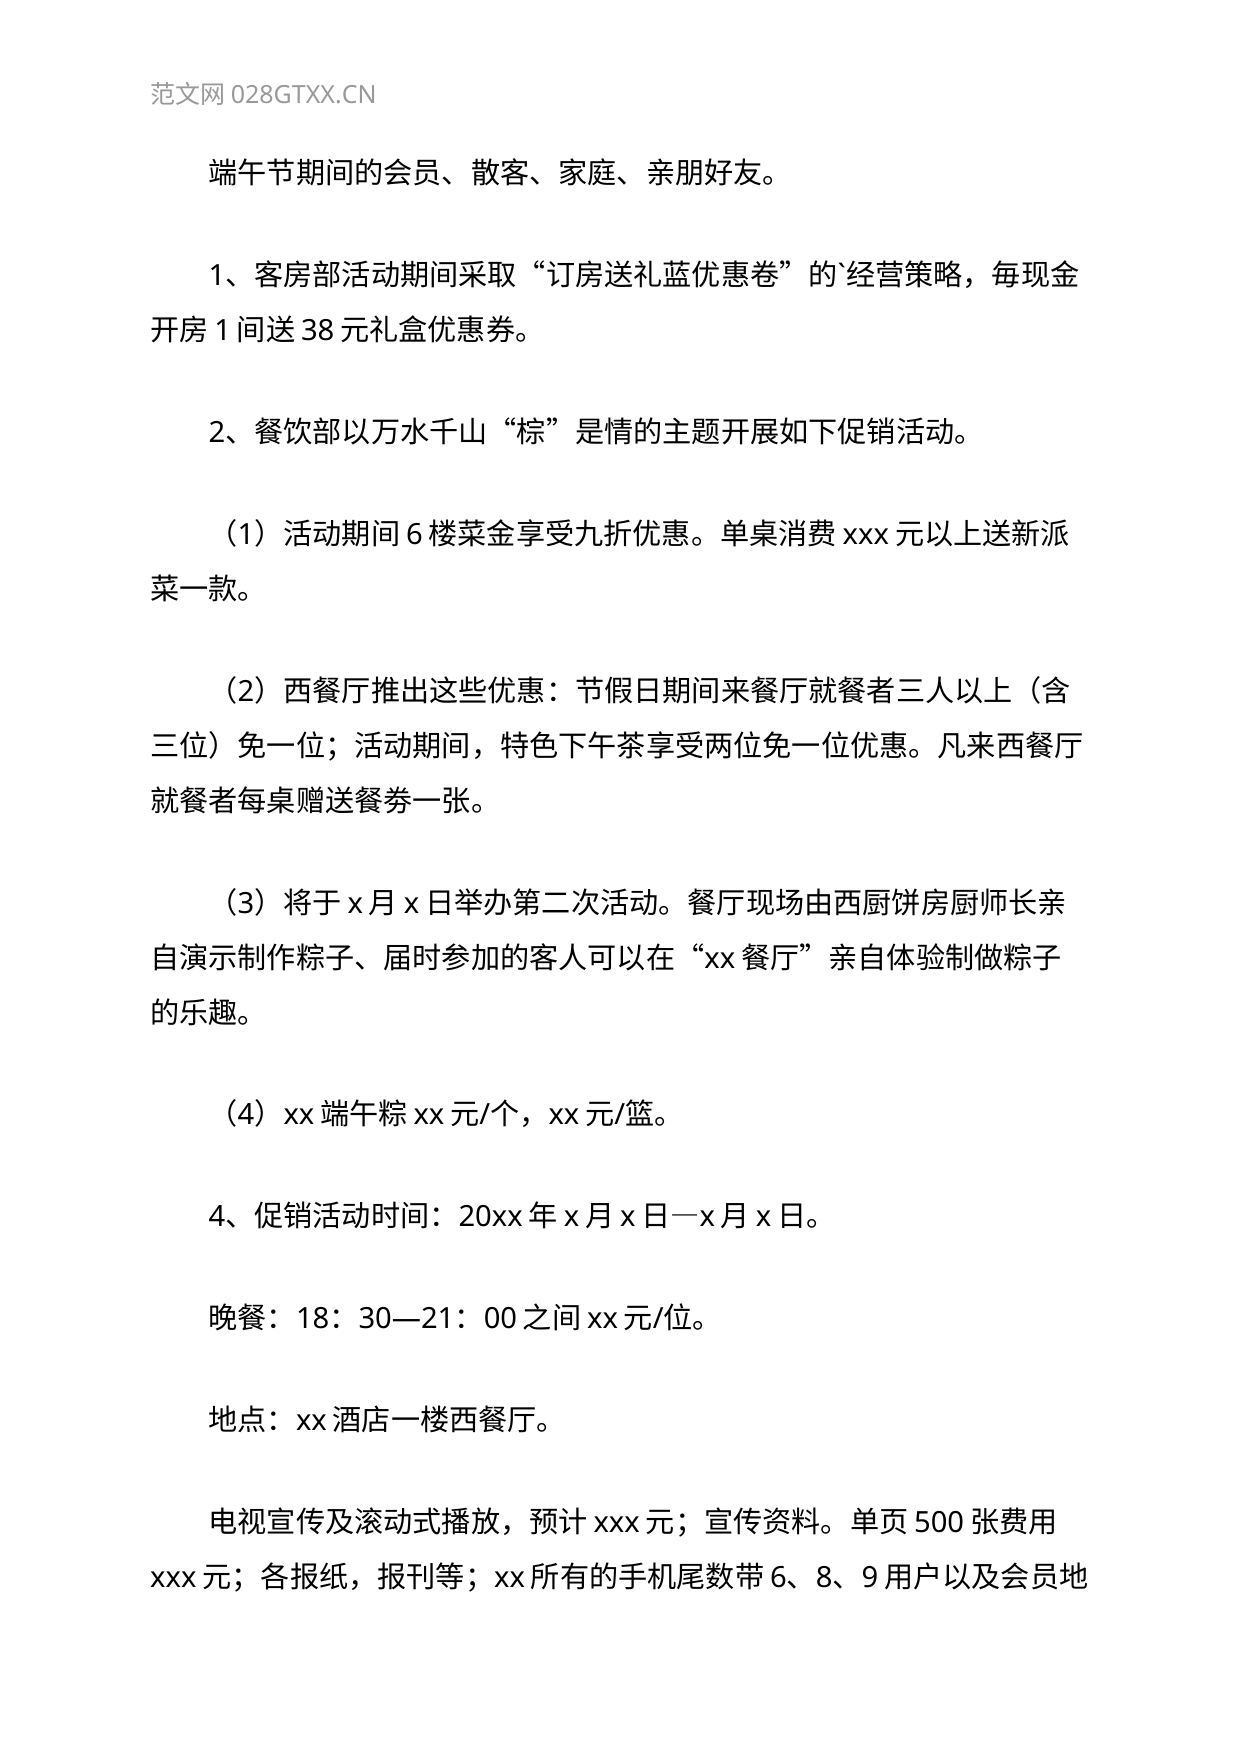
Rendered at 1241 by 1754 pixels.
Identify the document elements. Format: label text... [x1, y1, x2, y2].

text （2）西餐厅推出这些优惠：节假日期间来餐厅就餐者三人以上（含三位）免一位；活动期间，特色下午茶享受两位免一位优惠。凡来西餐厅就餐者每桌赠送餐劵一张。 [150, 667, 1090, 820]
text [150, 1499, 1090, 1596]
text （3）将于x月x日举办第二次活动。餐厅现场由西厨饼房厨师长亲自演示制作粽子、届时参加的客人可以在“xx餐厅”亲自体验制做粽子的乐趣。 [150, 879, 1090, 1031]
text （1）活动期间6楼菜金享受九折优惠。单桌消费xxx元以上送新派菜一款。 [150, 511, 1090, 608]
text 晚餐：18：30—21：00之间xx元/位。 [150, 1295, 1090, 1337]
text 4、促销活动时间：20xx年x月x日—x月x日。 [150, 1193, 1090, 1235]
text 地点：xx酒店一楼西餐厅。 [150, 1397, 1090, 1439]
text 端午节期间的会员、散客、家庭、亲朋好友。 [150, 150, 1090, 192]
text 2、餐饮部以万水千山“棕”是情的主题开展如下促销活动。 [150, 409, 1090, 451]
text （4）xx端午粽xx元/个，xx元/篮。 [150, 1091, 1090, 1133]
text 1、客房部活动期间采取“订房送礼蓝优惠卷”的`经营策略，毎现金开房1间送38元礼盒优惠券。 [150, 252, 1090, 349]
